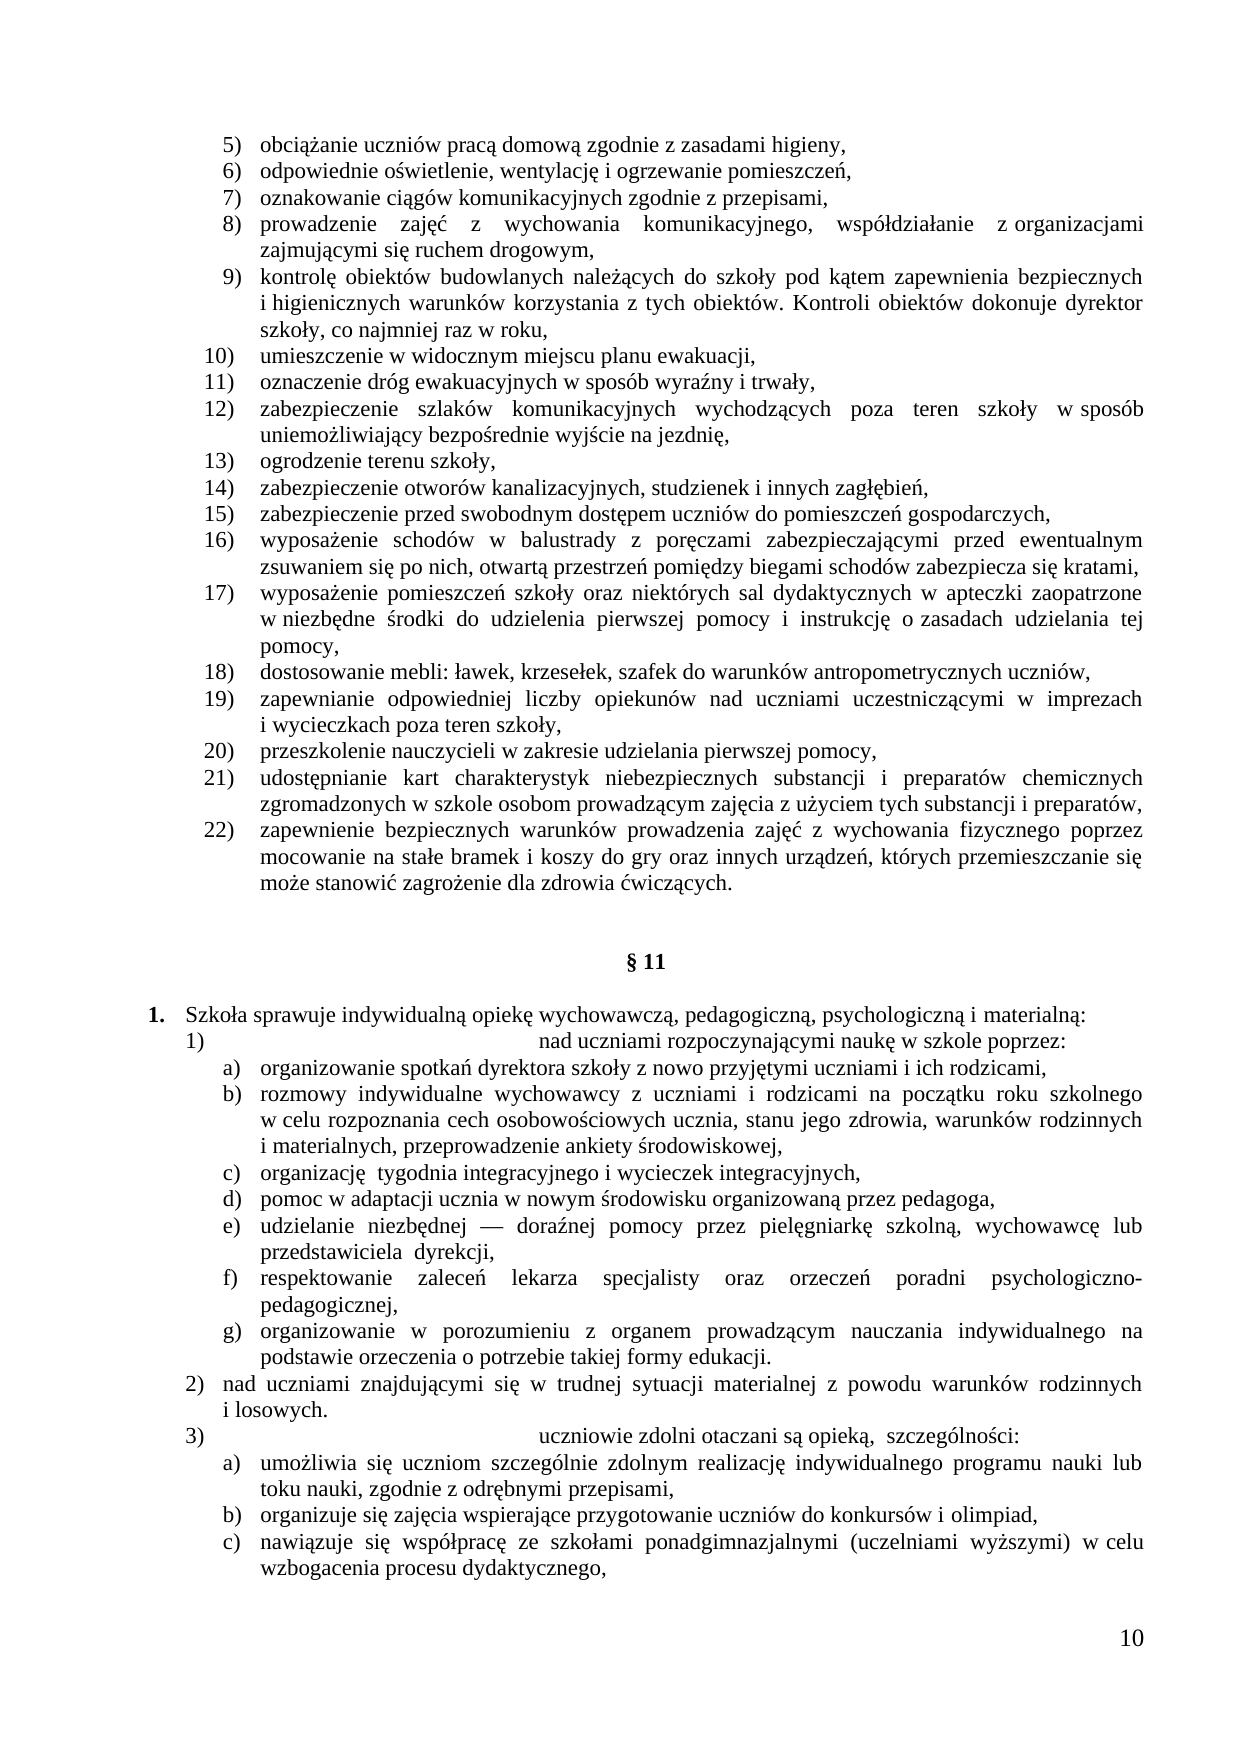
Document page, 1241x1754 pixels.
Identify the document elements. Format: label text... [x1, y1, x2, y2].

list dostosowanie mebli: ławek, krzesełek, szafek do warunków antropometrycznych uczniów, [204, 658, 1144, 684]
list organizuje się zajęcia wspierające przygotowanie uczniów do konkursów i olimpiad, [223, 1502, 1144, 1528]
list nawiązuje się współpracę ze szkołami ponadgimnazjalnymi (uczelniami wyższymi) w celu wzbogacenia procesu dydaktycznego, [223, 1528, 1144, 1581]
list nad uczniami znajdującymi się w trudnej sytuacji materialnej z powodu warunków rodzinnych i losowych. [185, 1370, 1144, 1422]
list respektowanie zaleceń lekarza specjalisty oraz orzeczeń poradni psychologiczno-pedagogicznej, [223, 1264, 1144, 1317]
list kontrolę obiektów budowlanych należących do szkoły pod kątem zapewnienia bezpiecznych i higienicznych warunków korzystania z tych obiektów. Kontroli obiektów dokonuje dyrektor szkoły, co najmniej raz w roku, [223, 263, 1144, 342]
list oznaczenie dróg ewakuacyjnych w sposób wyraźny i trwały, [204, 368, 1144, 395]
list zabezpieczenie szlaków komunikacyjnych wychodzących poza teren szkoły w sposób uniemożliwiający bezpośrednie wyjście na jezdnię, [204, 395, 1144, 447]
list umieszczenie w widocznym miejscu planu ewakuacji, [204, 342, 1144, 368]
list odpowiednie oświetlenie, wentylację i ogrzewanie pomieszczeń, [222, 157, 1144, 184]
list udzielanie niezbędnej — doraźnej pomocy przez pielęgniarkę szkolną, wychowawcę lub przedstawiciela dyrekcji, [223, 1212, 1144, 1264]
list oznakowanie ciągów komunikacyjnych zgodnie z przepisami, [222, 184, 1144, 210]
list Szkoła sprawuje indywidualną opiekę wychowawczą, pedagogiczną, psychologiczną i materialną: [148, 1001, 1144, 1027]
list zabezpieczenie przed swobodnym dostępem uczniów do pomieszczeń gospodarczych, [204, 500, 1144, 526]
list wyposażenie pomieszczeń szkoły oraz niektórych sal dydaktycznych w apteczki zaopatrzone w niezbędne środki do udzielenia pierwszej pomocy i instrukcję o zasadach udzielania tej pomocy, [204, 579, 1144, 658]
list ogrodzenie terenu szkoły, [204, 447, 1144, 474]
list zapewnianie odpowiedniej liczby opiekunów nad uczniami uczestniczącymi w imprezach i wycieczkach poza teren szkoły, [204, 684, 1144, 737]
list organizowanie w porozumieniu z organem prowadzącym nauczania indywidualnego na podstawie orzeczenia o potrzebie takiej formy edukacji. [223, 1317, 1144, 1370]
list umożliwia się uczniom szczególnie zdolnym realizację indywidualnego programu nauki lub toku nauki, zgodnie z odrębnymi przepisami, [223, 1449, 1144, 1502]
list zabezpieczenie otworów kanalizacyjnych, studzienek i innych zagłębień, [204, 474, 1144, 500]
list rozmowy indywidualne wychowawcy z uczniami i rodzicami na początku roku szkolnego w celu rozpoznania cech osobowościowych ucznia, stanu jego zdrowia, warunków rodzinnych i materialnych, przeprowadzenie ankiety środowiskowej, [223, 1080, 1144, 1159]
list organizowanie spotkań dyrektora szkoły z nowo przyjętymi uczniami i ich rodzicami, [223, 1053, 1144, 1080]
list przeszkolenie nauczycieli w zakresie udzielania pierwszej pomocy, [204, 737, 1144, 764]
list pomoc w adaptacji ucznia w nowym środowisku organizowaną przez pedagoga, [223, 1185, 1144, 1212]
list organizację tygodnia integracyjnego i wycieczek integracyjnych, [223, 1159, 1144, 1185]
list nad uczniami rozpoczynającymi naukę w szkole poprzez: [185, 1027, 1144, 1053]
list uczniowie zdolni otaczani są opieką, szczególności: [185, 1422, 1144, 1449]
list udostępnianie kart charakterystyk niebezpiecznych substancji i preparatów chemicznych zgromadzonych w szkole osobom prowadzącym zajęcia z użyciem tych substancji i preparatów, [204, 764, 1144, 816]
text § 11 [148, 948, 1144, 974]
list zapewnienie bezpiecznych warunków prowadzenia zajęć z wychowania fizycznego poprzez mocowanie na stałe bramek i koszy do gry oraz innych urządzeń, których przemieszczanie się może stanowić zagrożenie dla zdrowia ćwiczących. [204, 816, 1144, 895]
list obciążanie uczniów pracą domową zgodnie z zasadami higieny, [222, 131, 1144, 157]
list wyposażenie schodów w balustrady z poręczami zabezpieczającymi przed ewentualnym zsuwaniem się po nich, otwartą przestrzeń pomiędzy biegami schodów zabezpiecza się kratami, [204, 526, 1144, 579]
list prowadzenie zajęć z wychowania komunikacyjnego, współdziałanie z organizacjami zajmującymi się ruchem drogowym, [222, 210, 1144, 263]
